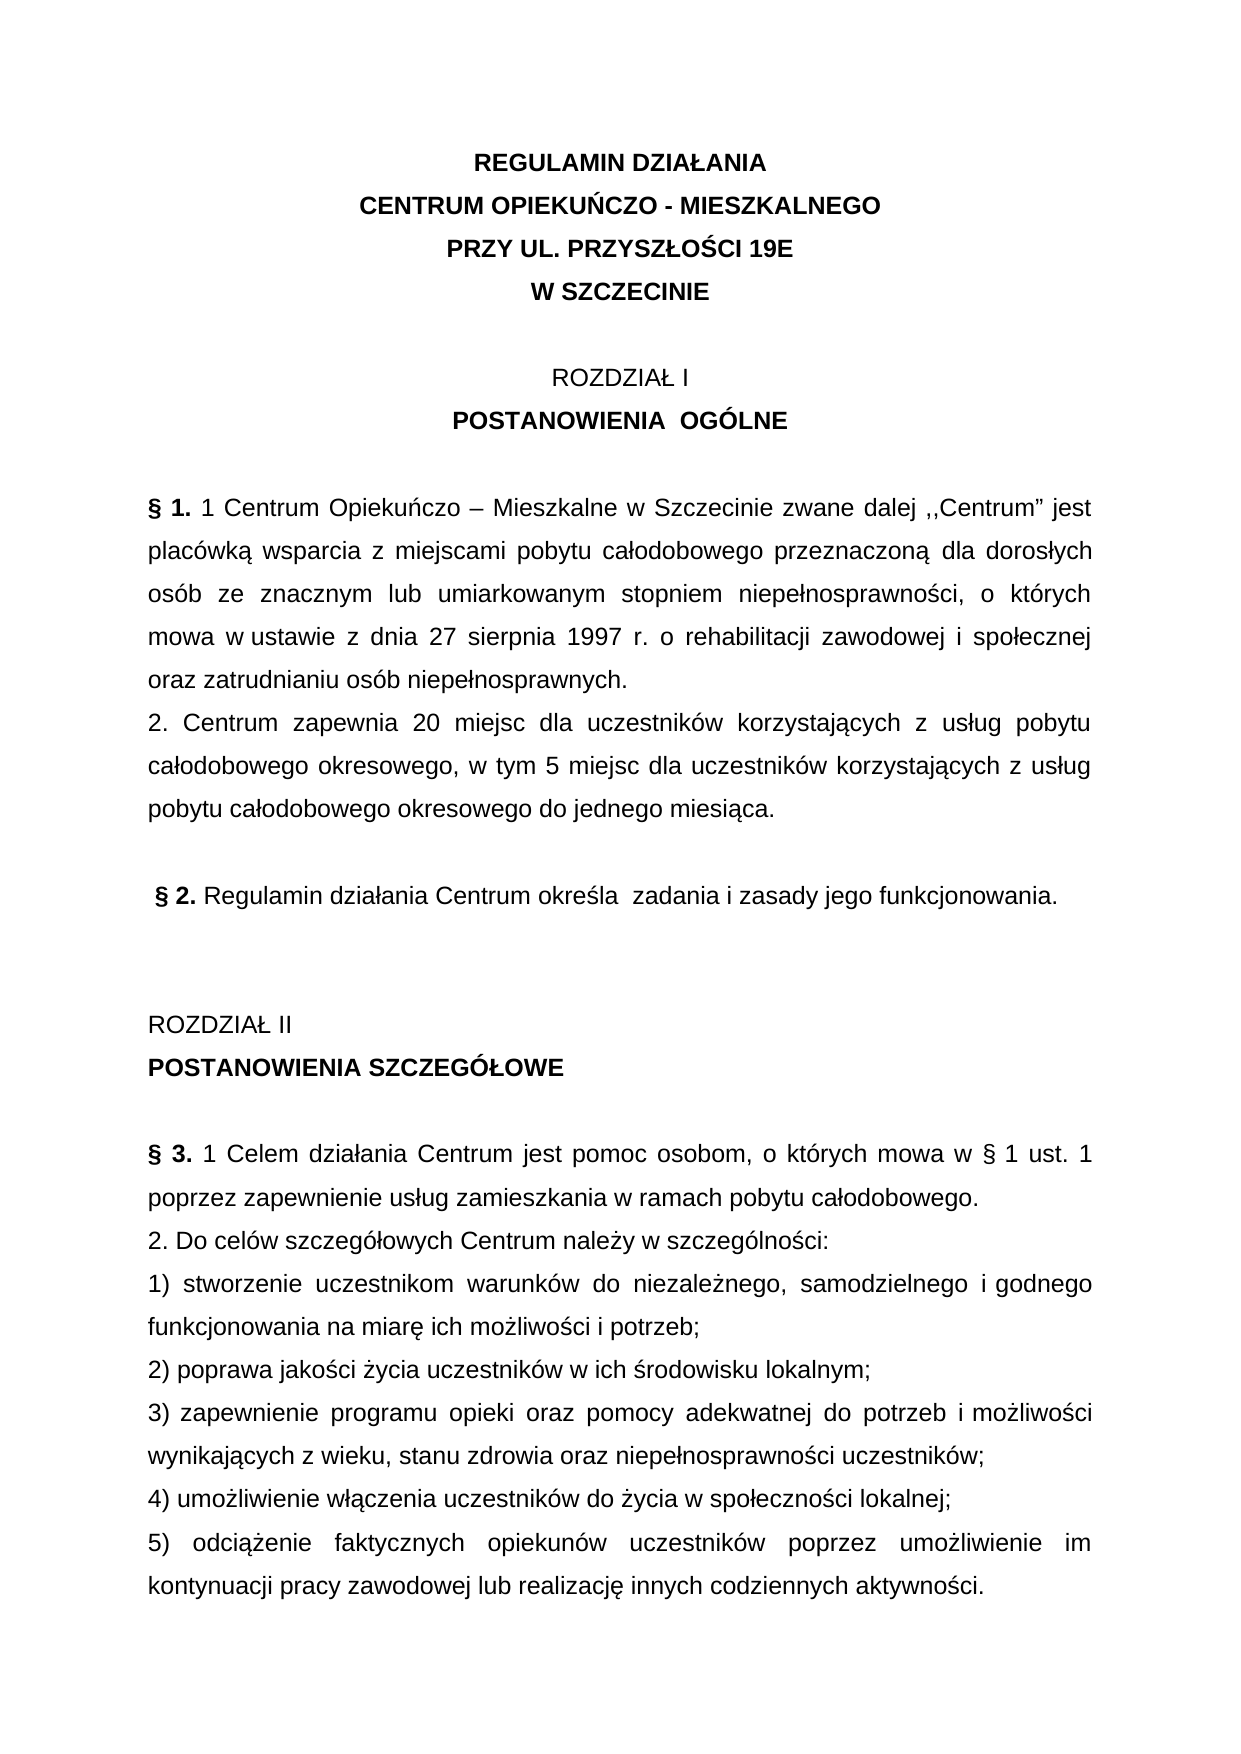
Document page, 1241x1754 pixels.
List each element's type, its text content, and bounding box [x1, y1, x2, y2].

text REGULAMIN DZIAŁANIA [148, 148, 1093, 176]
text § 3. 1 Celem działania Centrum jest pomoc osobom, o których mowa w § 1 ust. 1 poprzez zapewnienie usług zamieszkania w ramach pobytu całodobowego. [148, 1139, 1093, 1211]
text § 2. Regulamin działania Centrum określa zadania i zasady jego funkcjonowania. [148, 881, 1093, 909]
text § 1. 1 Centrum Opiekuńczo – Mieszkalne w Szczecinie zwane dalej ,,Centrum” jest placówką wsparcia z miejscami pobytu całodobowego przeznaczoną dla dorosłych osób ze znacznym lub umiarkowanym stopniem niepełnosprawności, o których mowa w ustawie z dnia 27 sierpnia 1997 r. o rehabilitacji zawodowej i społecznej oraz zatrudnianiu osób niepełnosprawnych. [148, 493, 1093, 694]
text 5) odciążenie faktycznych opiekunów uczestników poprzez umożliwienie im kontynuacji pracy zawodowej lub realizację innych codziennych aktywności. [148, 1528, 1093, 1599]
text PRZY UL. PRZYSZŁOŚCI 19E [148, 234, 1093, 263]
text 4) umożliwienie włączenia uczestników do życia w społeczności lokalnej; [148, 1484, 1093, 1513]
text ROZDZIAŁ II [148, 1010, 1093, 1039]
text ROZDZIAŁ I [148, 363, 1093, 392]
text POSTANOWIENIA OGÓLNE [148, 406, 1093, 435]
text 3) zapewnienie programu opieki oraz pomocy adekwatnej do potrzeb i możliwości wynikających z wieku, stanu zdrowia oraz niepełnosprawności uczestników; [148, 1398, 1093, 1470]
text W SZCZECINIE [148, 277, 1093, 306]
text 2. Centrum zapewnia 20 miejsc dla uczestników korzystających z usług pobytu całodobowego okresowego, w tym 5 miejsc dla uczestników korzystających z usług pobytu całodobowego okresowego do jednego miesiąca. [148, 708, 1093, 823]
text 1) stworzenie uczestnikom warunków do niezależnego, samodzielnego i godnego funkcjonowania na miarę ich możliwości i potrzeb; [148, 1269, 1093, 1341]
text 2) poprawa jakości życia uczestników w ich środowisku lokalnym; [148, 1355, 1093, 1384]
text POSTANOWIENIA SZCZEGÓŁOWE [148, 1053, 1093, 1082]
text 2. Do celów szczegółowych Centrum należy w szczególności: [148, 1226, 1093, 1254]
text CENTRUM OPIEKUŃCZO - MIESZKALNEGO [148, 191, 1093, 219]
